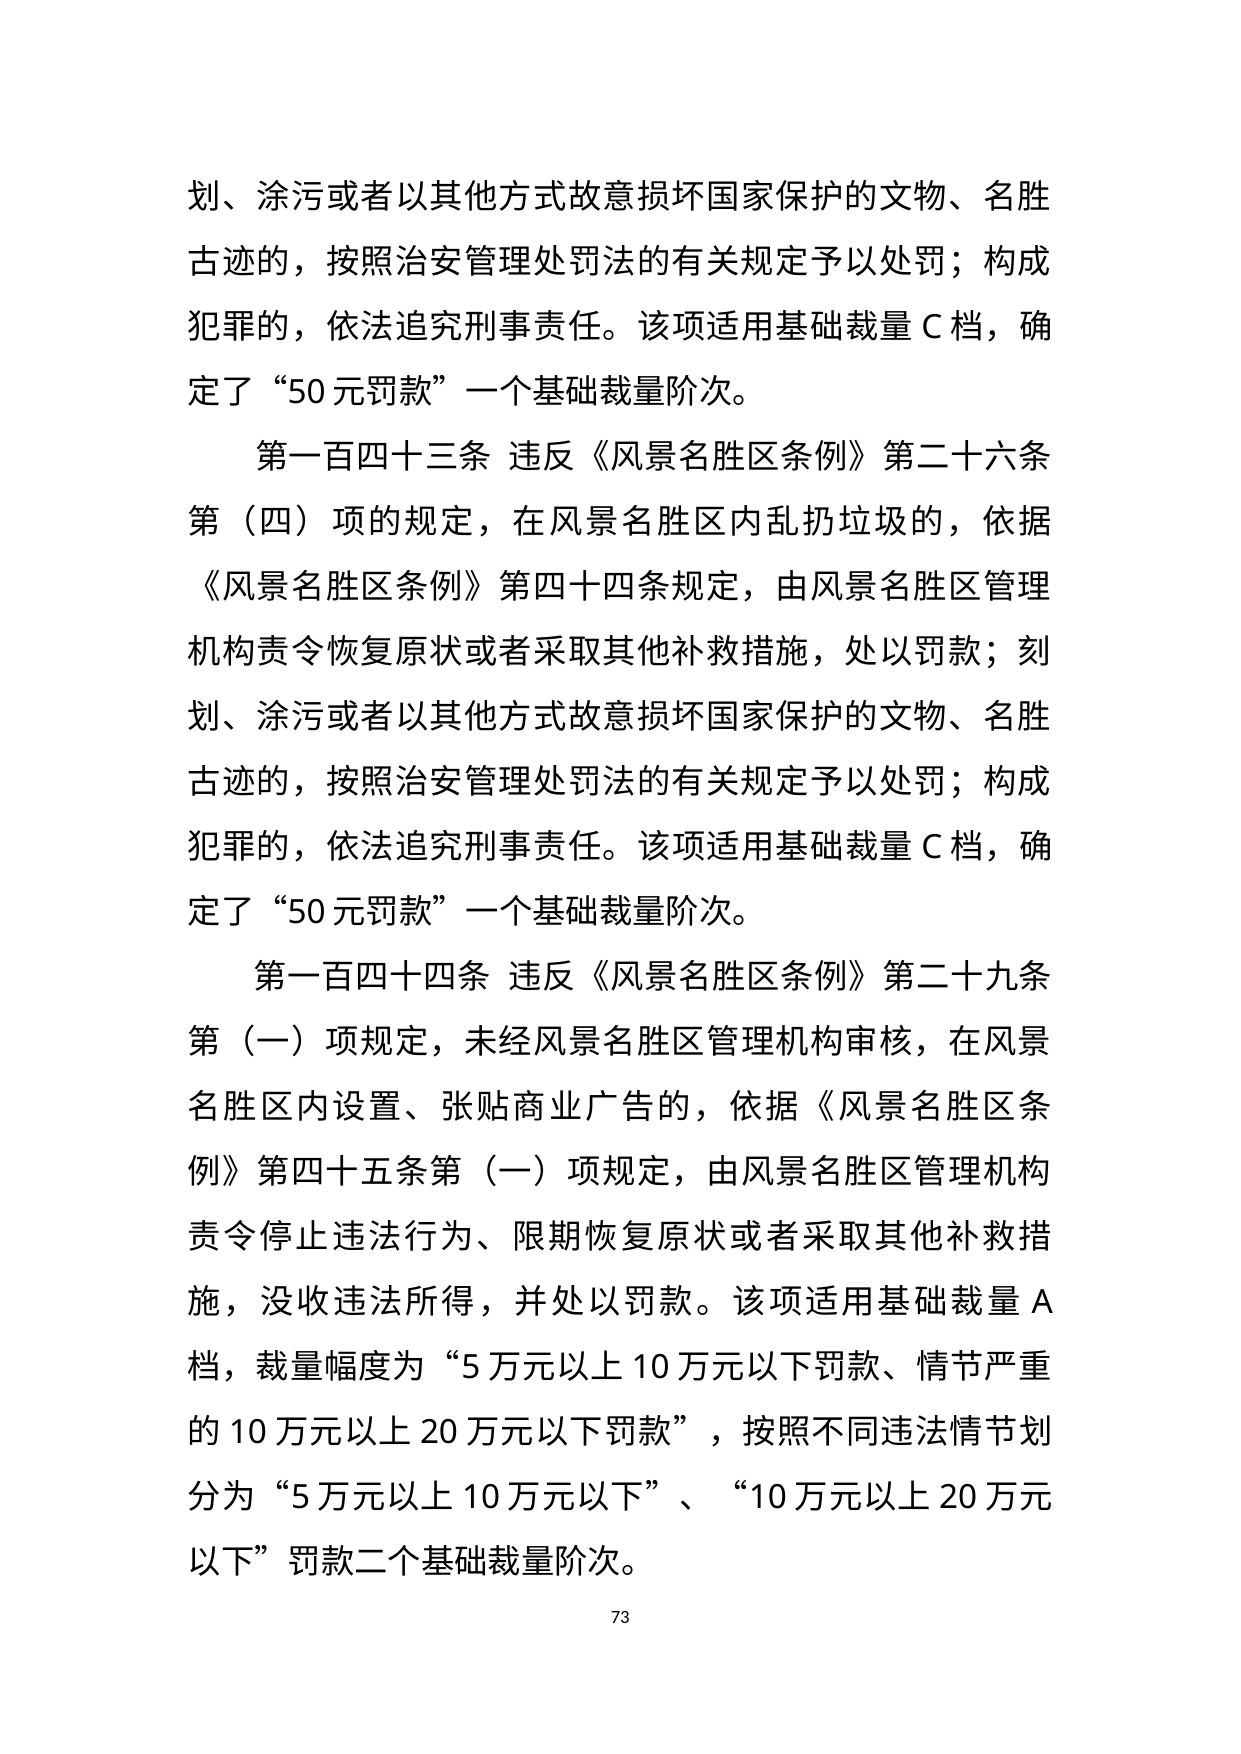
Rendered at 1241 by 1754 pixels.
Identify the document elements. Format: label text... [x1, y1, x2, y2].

text 第一百四十四条 违反《风景名胜区条例》第二十九条第（一）项规定，未经风景名胜区管理机构审核，在风景名胜区内设置、张贴商业广告的，依据《风景名胜区条例》第四十五条第（一）项规定，由风景名胜区管理机构责令停止违法行为、限期恢复原状或者采取其他补救措施，没收违法所得，并处以罚款。该项适用基础裁量A档，裁量幅度为“5万元以上10万元以下罚款、情节严重的10万元以上20万元以下罚款”，按照不同违法情节划分为“5万元以上10万元以下”、“10万元以上20万元以下”罚款二个基础裁量阶次。 [187, 942, 1053, 1592]
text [187, 162, 1053, 422]
text 第一百四十三条 违反《风景名胜区条例》第二十六条第（四）项的规定，在风景名胜区内乱扔垃圾的，依据《风景名胜区条例》第四十四条规定，由风景名胜区管理机构责令恢复原状或者采取其他补救措施，处以罚款；刻划、涂污或者以其他方式故意损坏国家保护的文物、名胜古迹的，按照治安管理处罚法的有关规定予以处罚；构成犯罪的，依法追究刑事责任。该项适用基础裁量C档，确定了“50元罚款”一个基础裁量阶次。 [187, 422, 1053, 942]
